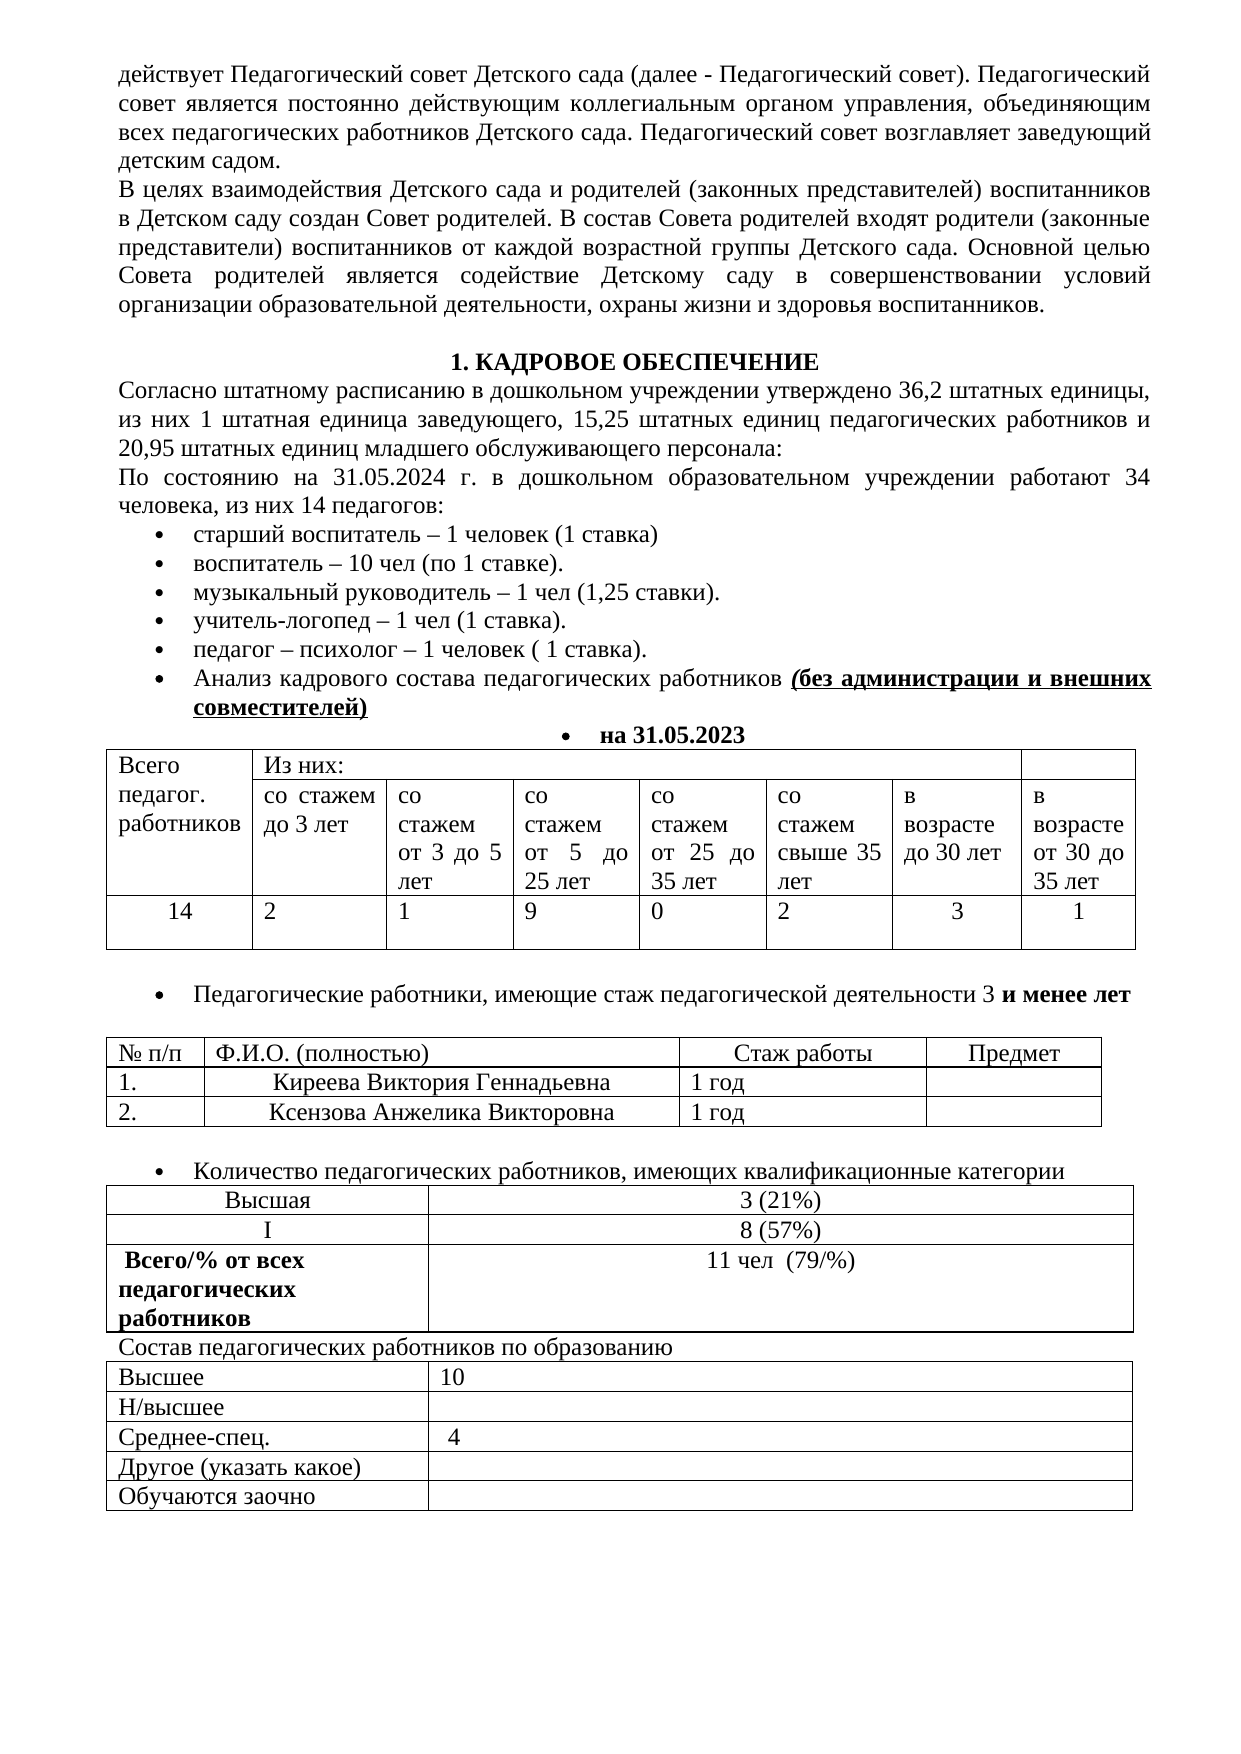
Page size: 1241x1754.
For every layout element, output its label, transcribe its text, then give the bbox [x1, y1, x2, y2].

table_cell в возрасте от 30 до 35 лет [1022, 780, 1135, 895]
list педагог – психолог – 1 человек ( 1 ставка). [156, 634, 1152, 663]
table_header № п/п [107, 1038, 204, 1066]
table_cell 2 [253, 896, 386, 949]
list старший воспитатель – 1 человек (1 ставка) [156, 519, 1152, 548]
table_cell 2. [107, 1097, 204, 1126]
table_cell в возрасте до 30 лет [893, 780, 1021, 895]
table_cell со стажем от 5 до 25 лет [514, 780, 639, 895]
table_cell 1 год [680, 1068, 926, 1096]
list Педагогические работники, имеющие стаж педагогической деятельности 3 и менее лет [156, 979, 1152, 1008]
table_cell со стажем свыше 35 лет [767, 780, 892, 895]
table_cell Среднее-спец. [107, 1422, 428, 1451]
table_cell 9 [514, 896, 639, 949]
table_header Всего педагог. работников [107, 750, 252, 895]
text По состоянию на 31.05.2024 г. в дошкольном образовательном учреждении работают 34 человека, из них 14 педагогов: [118, 462, 1152, 519]
list музыкальный руководитель – 1 чел (1,25 ставки). [156, 577, 1152, 605]
table_cell [927, 1097, 1101, 1126]
table_cell [429, 1481, 1132, 1510]
table_cell 1 [1022, 896, 1135, 949]
table_header Из них: [253, 750, 1021, 779]
table_cell со стажем до 3 лет [253, 780, 386, 895]
list учитель-логопед – 1 чел (1 ставка). [156, 605, 1152, 634]
table_cell [429, 1392, 1132, 1421]
text Состав педагогических работников по образованию [118, 1332, 1152, 1361]
list воспитатель – 10 чел (по 1 ставке). [156, 548, 1152, 577]
table_cell 3 [893, 896, 1021, 949]
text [118, 59, 1152, 174]
table_header Высшая [107, 1186, 428, 1214]
table_header [1022, 750, 1135, 779]
table_cell Другое (указать какое) [107, 1452, 428, 1480]
table_cell Обучаются заочно [107, 1481, 428, 1510]
list на 31.05.2023 [156, 720, 1152, 749]
table_cell 1 год [680, 1097, 926, 1126]
table_cell Киреева Виктория Геннадьевна [205, 1068, 679, 1096]
table_cell 1 [387, 896, 513, 949]
table_cell 14 [107, 896, 252, 949]
list Анализ кадрового состава педагогических работников (без администрации и внешних совместителей) [156, 663, 1152, 720]
table_header Стаж работы [680, 1038, 926, 1066]
table_cell 11 чел (79/%) [429, 1245, 1133, 1331]
table_header 3 (21%) [429, 1186, 1133, 1214]
table_cell Ксензова Анжелика Викторовна [205, 1097, 679, 1126]
table_cell со стажем от 25 до 35 лет [640, 780, 766, 895]
table_cell [927, 1068, 1101, 1096]
table_cell 0 [640, 896, 766, 949]
table_cell Н/высшее [107, 1392, 428, 1421]
table_header Предмет [927, 1038, 1101, 1066]
table_cell со стажем от 3 до 5 лет [387, 780, 513, 895]
table_cell 8 (57%) [429, 1215, 1133, 1244]
table_header Ф.И.О. (полностью) [205, 1038, 679, 1066]
text 1. КАДРОВОЕ ОБЕСПЕЧЕНИЕ [118, 347, 1152, 375]
table_cell 1. [107, 1068, 204, 1096]
table_cell 2 [767, 896, 892, 949]
table_cell Всего/% от всех педагогических работников [107, 1245, 428, 1331]
table_cell 4 [429, 1422, 1132, 1451]
table_header Высшее [107, 1362, 428, 1391]
text В целях взаимодействия Детского сада и родителей (законных представителей) воспитанников в Детском саду создан Совет родителей. В состав Совета родителей входят родители (законные представители) воспитанников от каждой возрастной группы Детского сада. Основной целью Совета родителей является содействие Детскому саду в совершенствовании условий организации образовательной деятельности, охраны жизни и здоровья воспитанников. [118, 174, 1152, 318]
table_header 10 [429, 1362, 1132, 1391]
text Согласно штатному расписанию в дошкольном учреждении утверждено 36,2 штатных единицы, из них 1 штатная единица заведующего, 15,25 штатных единиц педагогических работников и 20,95 штатных единиц младшего обслуживающего персонала: [118, 375, 1152, 462]
list Количество педагогических работников, имеющих квалификационные категории [156, 1156, 1152, 1184]
table_cell I [107, 1215, 428, 1244]
table_cell [429, 1452, 1132, 1480]
